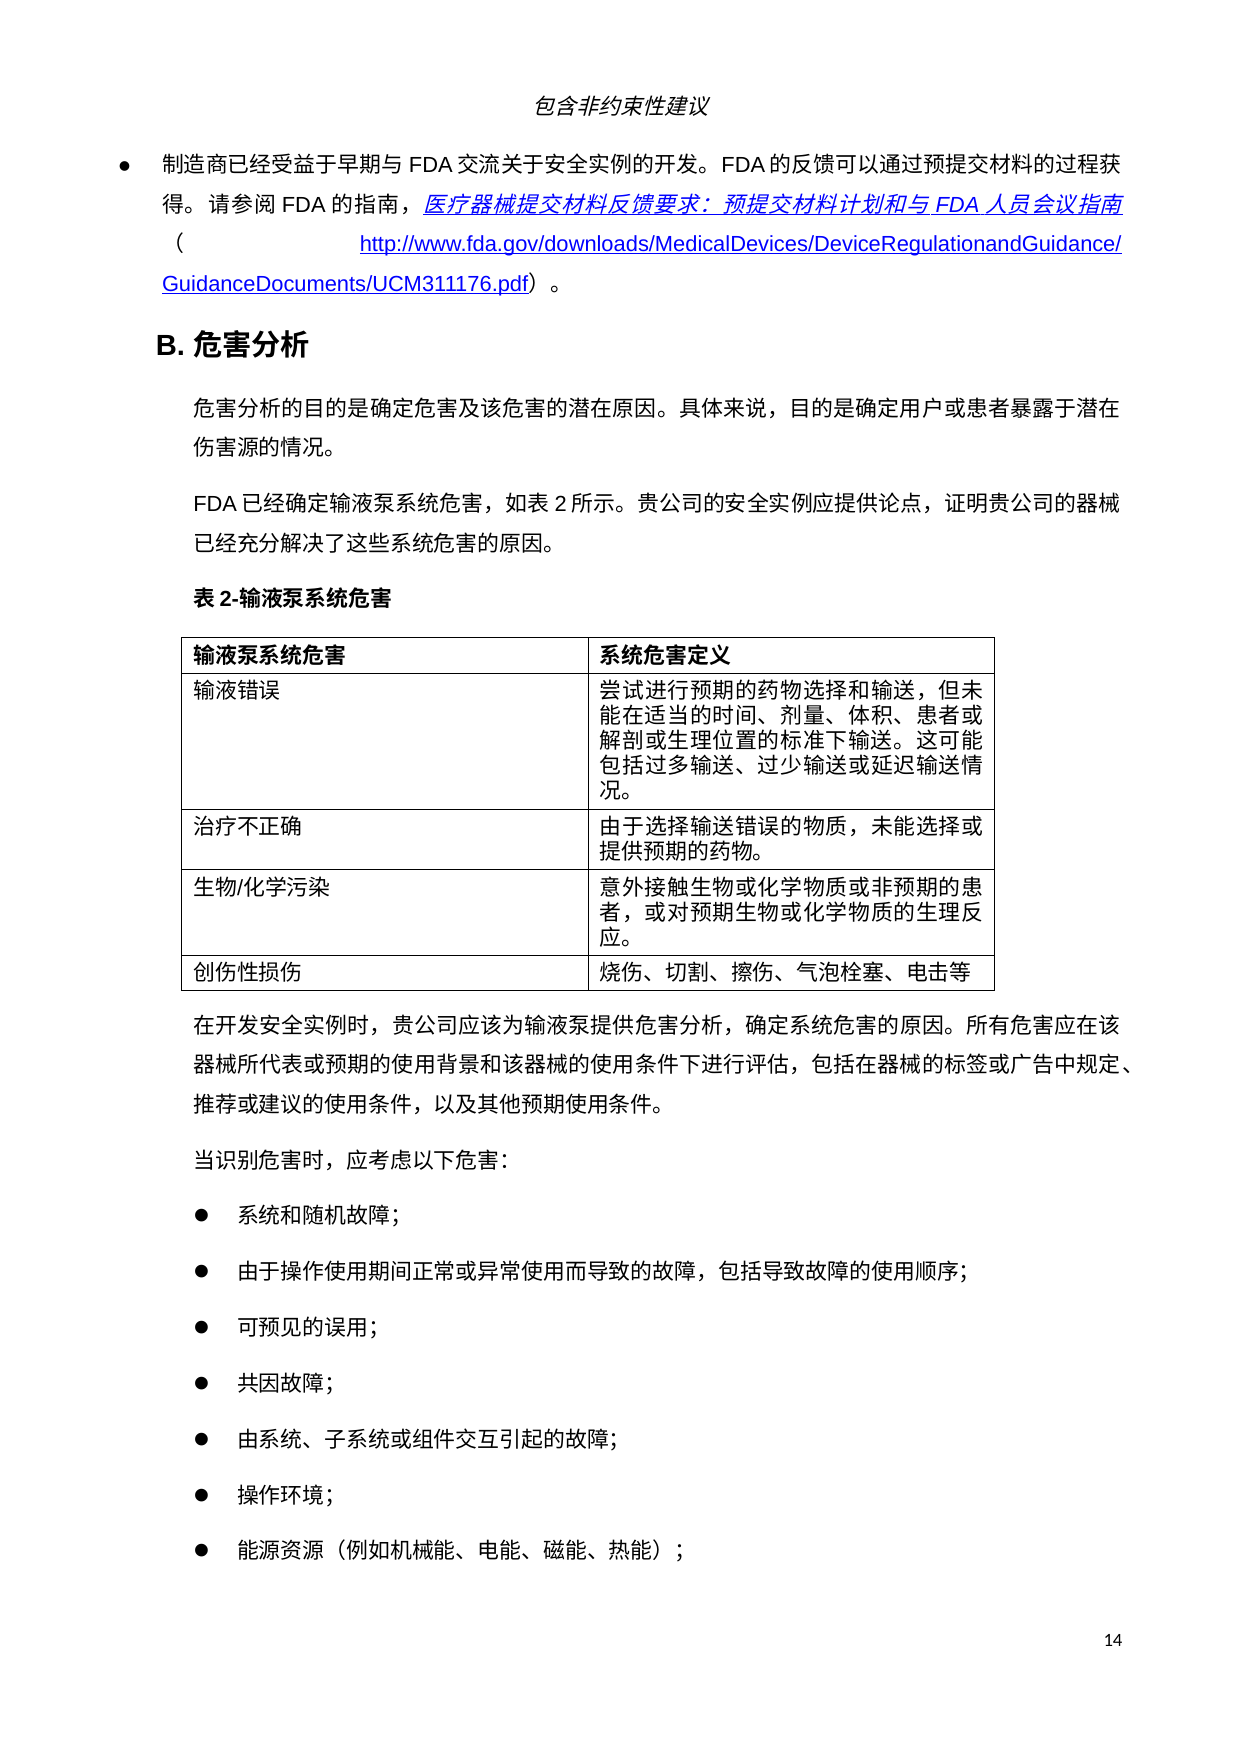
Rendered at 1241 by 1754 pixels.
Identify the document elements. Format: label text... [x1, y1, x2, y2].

list 共因故障； [193, 1366, 1122, 1398]
table_cell 烧伤、切割、擦伤、气泡栓塞、电击等 [589, 956, 994, 990]
text 表2-输液泵系统危害 [193, 581, 1122, 613]
text 在开发安全实例时，贵公司应该为输液泵提供危害分析，确定系统危害的原因。所有危害应在该器械所代表或预期的使用背景和该器械的使用条件下进行评估，包括在器械的标签或广告中规定、推荐或建议的使用条件，以及其他预期使用条件。 [193, 1008, 1122, 1118]
list 由系统、子系统或组件交互引起的故障； [193, 1422, 1122, 1453]
table_cell 治疗不正确 [182, 810, 588, 869]
list 由于操作使用期间正常或异常使用而导致的故障，包括导致故障的使用顺序； [193, 1254, 1122, 1286]
table_cell 由于选择输送错误的物质，未能选择或提供预期的药物。 [589, 810, 994, 869]
table_cell 输液错误 [182, 674, 588, 808]
table_cell 生物/化学污染 [182, 870, 588, 955]
list 能源资源（例如机械能、电能、磁能、热能）； [193, 1533, 1122, 1565]
text 危害分析的目的是确定危害及该危害的潜在原因。具体来说，目的是确定用户或患者暴露于潜在伤害源的情况。 [193, 391, 1122, 462]
table_cell 尝试进行预期的药物选择和输送，但未能在适当的时间、剂量、体积、患者或解剖或生理位置的标准下输送。这可能包括过多输送、过少输送或延迟输送情况。 [589, 674, 994, 808]
table_cell 创伤性损伤 [182, 956, 588, 990]
table_header 系统危害定义 [589, 638, 994, 673]
text FDA已经确定输液泵系统危害，如表2所示。贵公司的安全实例应提供论点，证明贵公司的器械已经充分解决了这些系统危害的原因。 [193, 486, 1122, 557]
list 操作环境； [193, 1478, 1122, 1509]
list 系统和随机故障； [193, 1198, 1122, 1230]
list 可预见的误用； [193, 1310, 1122, 1342]
table_cell 意外接触生物或化学物质或非预期的患者，或对预期生物或化学物质的生理反应。 [589, 870, 994, 955]
list 制造商已经受益于早期与FDA交流关于安全实例的开发。FDA的反馈可以通过预提交材料的过程获得。请参阅FDA的指南，医疗器械提交材料反馈要求：预提交材料计划和与FDA人员会议指南（http://www.fda.gov/downloads/MedicalDevices/DeviceRegulationandGuidance/GuidanceDocuments/UCM311176.pdf）。 [118, 147, 1122, 297]
text 当识别危害时，应考虑以下危害： [193, 1143, 1122, 1174]
table_header 输液泵系统危害 [182, 638, 588, 673]
list 危害分析 [156, 322, 1122, 364]
